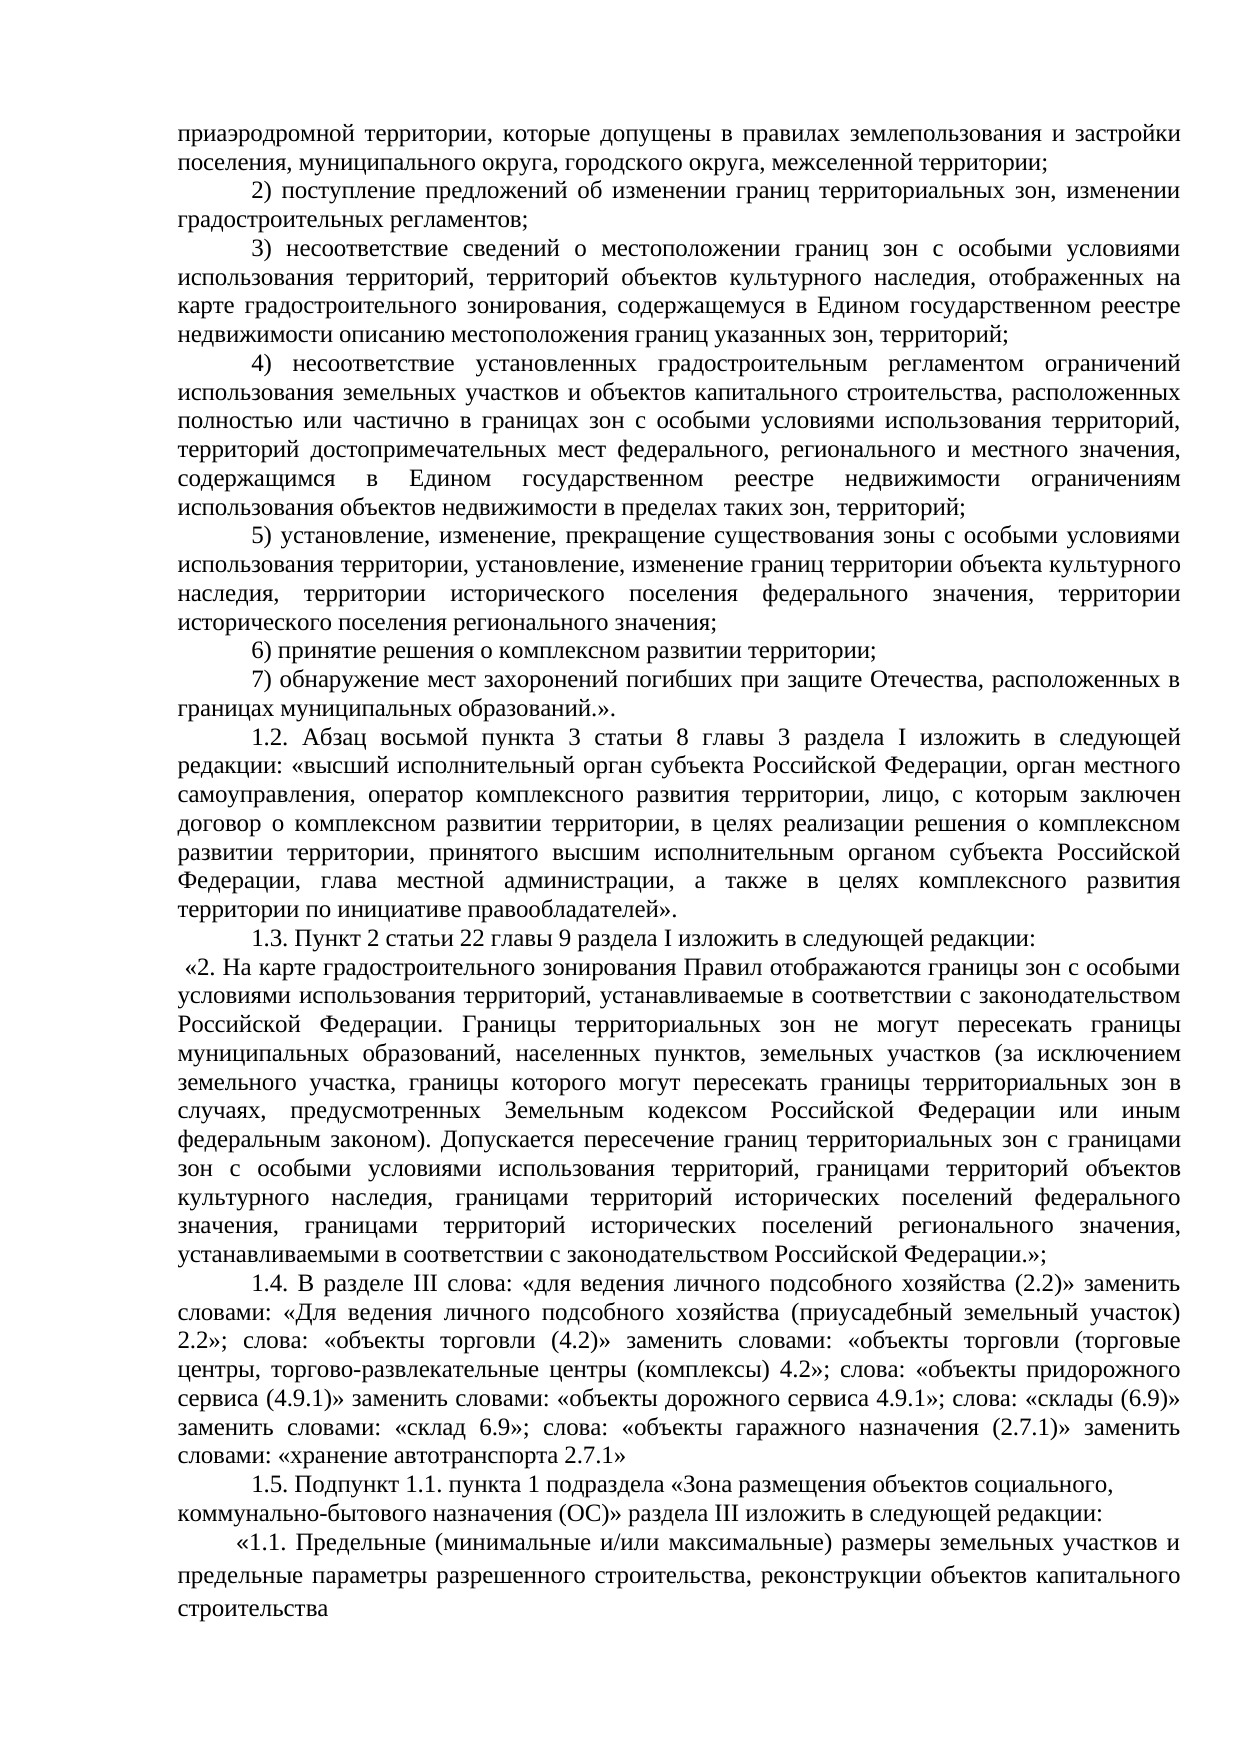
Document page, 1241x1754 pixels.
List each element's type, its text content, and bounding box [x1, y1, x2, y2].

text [177, 118, 1181, 176]
text 6) принятие решения о комплексном развитии территории; [177, 636, 1181, 664]
text 1.3. Пункт 2 статьи 22 главы 9 раздела I изложить в следующей редакции: [177, 923, 1181, 952]
text 3) несоответствие сведений о местоположении границ зон с особыми условиями использования территорий, территорий объектов культурного наследия, отображенных на карте градостроительного зонирования, содержащемуся в Едином государственном реестре недвижимости описанию местоположения границ указанных зон, территорий; [177, 233, 1181, 348]
text 1.5. Подпункт 1.1. пункта 1 подраздела «Зона размещения объектов социального, [177, 1469, 1181, 1498]
text 7) обнаружение мест захоронений погибших при защите Отечества, расположенных в границах муниципальных образований.». [177, 664, 1181, 722]
text 4) несоответствие установленных градостроительным регламентом ограничений использования земельных участков и объектов капитального строительства, расположенных полностью или частично в границах зон с особыми условиями использования территорий, территорий достопримечательных мест федерального, регионального и местного значения, содержащимся в Едином государственном реестре недвижимости ограничениям использования объектов недвижимости в пределах таких зон, территорий; [177, 348, 1181, 521]
text «2. На карте градостроительного зонирования Правил отображаются границы зон с особыми условиями использования территорий, устанавливаемые в соответствии с законодательством Российской Федерации. Границы территориальных зон не могут пересекать границы муниципальных образований, населенных пунктов, земельных участков (за исключением земельного участка, границы которого могут пересекать границы территориальных зон в случаях, предусмотренных Земельным кодексом Российской Федерации или иным федеральным законом). Допускается пересечение границ территориальных зон с границами зон с особыми условиями использования территорий, границами территорий объектов культурного наследия, границами территорий исторических поселений федерального значения, границами территорий исторических поселений регионального значения, устанавливаемыми в соответствии с законодательством Российской Федерации.»; [177, 952, 1181, 1268]
text 1.4. В разделе III слова: «для ведения личного подсобного хозяйства (2.2)» заменить словами: «Для ведения личного подсобного хозяйства (приусадебный земельный участок) 2.2»; слова: «объекты торговли (4.2)» заменить словами: «объекты торговли (торговые центры, торгово-развлекательные центры (комплексы) 4.2»; слова: «объекты придорожного сервиса (4.9.1)» заменить словами: «объекты дорожного сервиса 4.9.1»; слова: «склады (6.9)» заменить словами: «склад 6.9»; слова: «объекты гаражного назначения (2.7.1)» заменить словами: «хранение автотранспорта 2.7.1» [177, 1268, 1181, 1469]
text коммунально-бытового назначения (ОС)» раздела III изложить в следующей редакции: [177, 1498, 1181, 1527]
text 2) поступление предложений об изменении границ территориальных зон, изменении градостроительных регламентов; [177, 176, 1181, 233]
text 5) установление, изменение, прекращение существования зоны с особыми условиями использования территории, установление, изменение границ территории объекта культурного наследия, территории исторического поселения федерального значения, территории исторического поселения регионального значения; [177, 521, 1181, 636]
text 1.2. Абзац восьмой пункта 3 статьи 8 главы 3 раздела I изложить в следующей редакции: «высший исполнительный орган субъекта Российской Федерации, орган местного самоуправления, оператор комплексного развития территории, лицо, с которым заключен договор о комплексном развитии территории, в целях реализации решения о комплексном развитии территории, принятого высшим исполнительным органом субъекта Российской Федерации, глава местной администрации, а также в целях комплексного развития территории по инициативе правообладателей». [177, 722, 1181, 923]
text «1.1. Предельные (минимальные и/или максимальные) размеры земельных участков и предельные параметры разрешенного строительства, реконструкции объектов капитального строительства [177, 1527, 1181, 1622]
